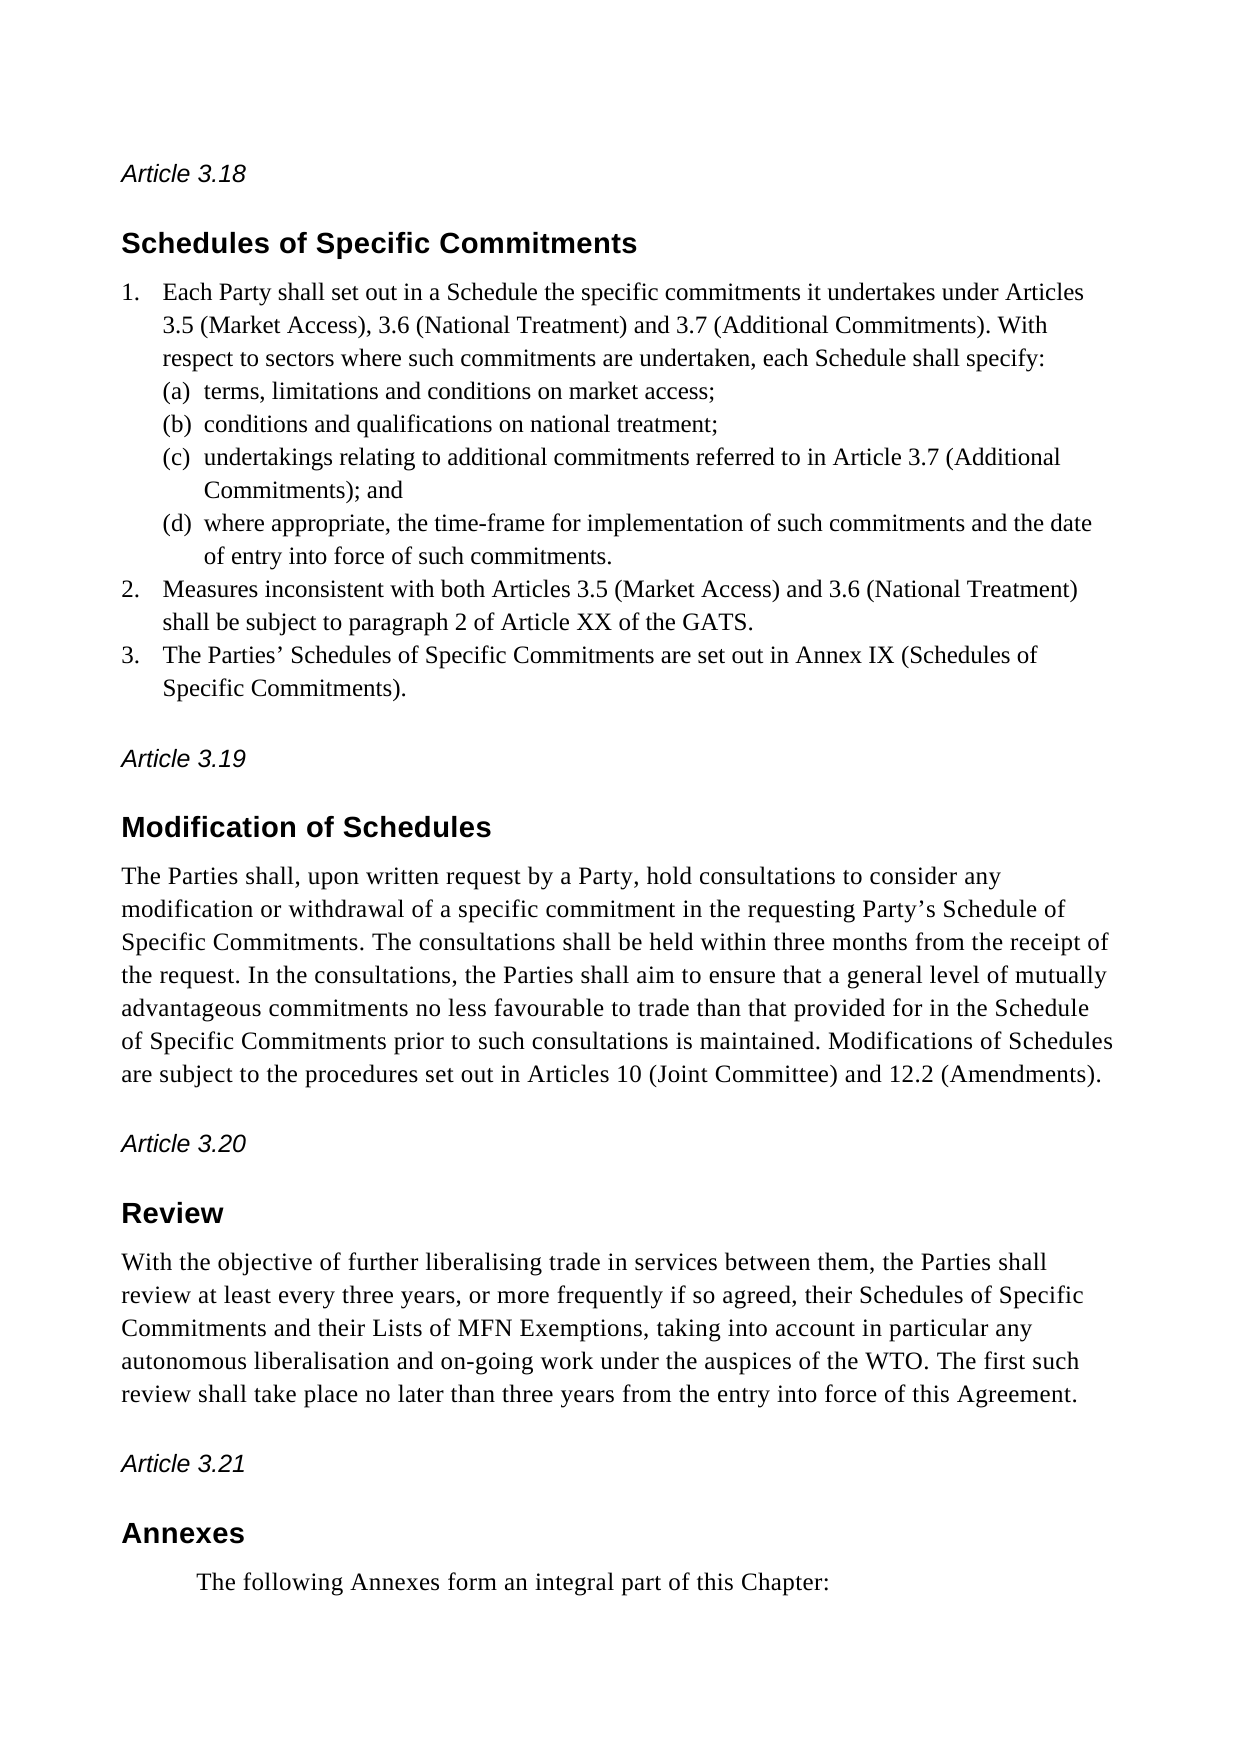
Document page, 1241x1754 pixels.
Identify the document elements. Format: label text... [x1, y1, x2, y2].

list (c) undertakings relating to additional commitments referred to in Article 3.7 (Additional Commitments); and [162, 442, 1119, 504]
text The following Annexes form an integral part of this Chapter: [121, 1567, 1119, 1595]
list 1. Each Party shall set out in a Schedule the specific commitments it undertakes under Articles 3.5 (Market Access), 3.6 (National Treatment) and 3.7 (Additional Commitments). With respect to sectors where such commitments are undertaken, each Schedule shall specify: [121, 277, 1119, 372]
text Article 3.20 [121, 1129, 1119, 1158]
text With the objective of further liberalising trade in services between them, the Parties shall review at least every three years, or more frequently if so agreed, their Schedules of Specific Commitments and their Lists of MFN Exemptions, taking into account in particular any autonomous liberalisation and on-going work under the auspices of the WTO. The first such review shall take place no later than three years from the entry into force of this Agreement. [121, 1247, 1119, 1408]
text Article 3.19 [121, 743, 1119, 772]
list (b) conditions and qualifications on national treatment; [162, 409, 1119, 438]
list (d) where appropriate, the time-frame for implementation of such commitments and the date of entry into force of such commitments. [162, 508, 1119, 570]
text Article 3.18 [121, 159, 1119, 188]
subtitle Annexes [121, 1516, 1119, 1549]
subtitle Modification of Schedules [121, 810, 1119, 843]
text The Parties shall, upon written request by a Party, hold consultations to consider any modification or withdrawal of a specific commitment in the requesting Party’s Schedule of Specific Commitments. The consultations shall be held within three months from the receipt of the request. In the consultations, the Parties shall aim to ensure that a general level of mutually advantageous commitments no less favourable to trade than that provided for in the Schedule of Specific Commitments prior to such consultations is maintained. Modifications of Schedules are subject to the procedures set out in Articles 10 (Joint Committee) and 12.2 (Amendments). [121, 861, 1119, 1088]
list 3. The Parties’ Schedules of Specific Commitments are set out in Annex IX (Schedules of Specific Commitments). [121, 640, 1119, 702]
text Article 3.21 [121, 1449, 1119, 1478]
subtitle Schedules of Specific Commitments [121, 226, 1119, 259]
list (a) terms, limitations and conditions on market access; [162, 376, 1119, 404]
subtitle Review [121, 1196, 1119, 1229]
list 2. Measures inconsistent with both Articles 3.5 (Market Access) and 3.6 (National Treatment) shall be subject to paragraph 2 of Article XX of the GATS. [121, 574, 1119, 636]
